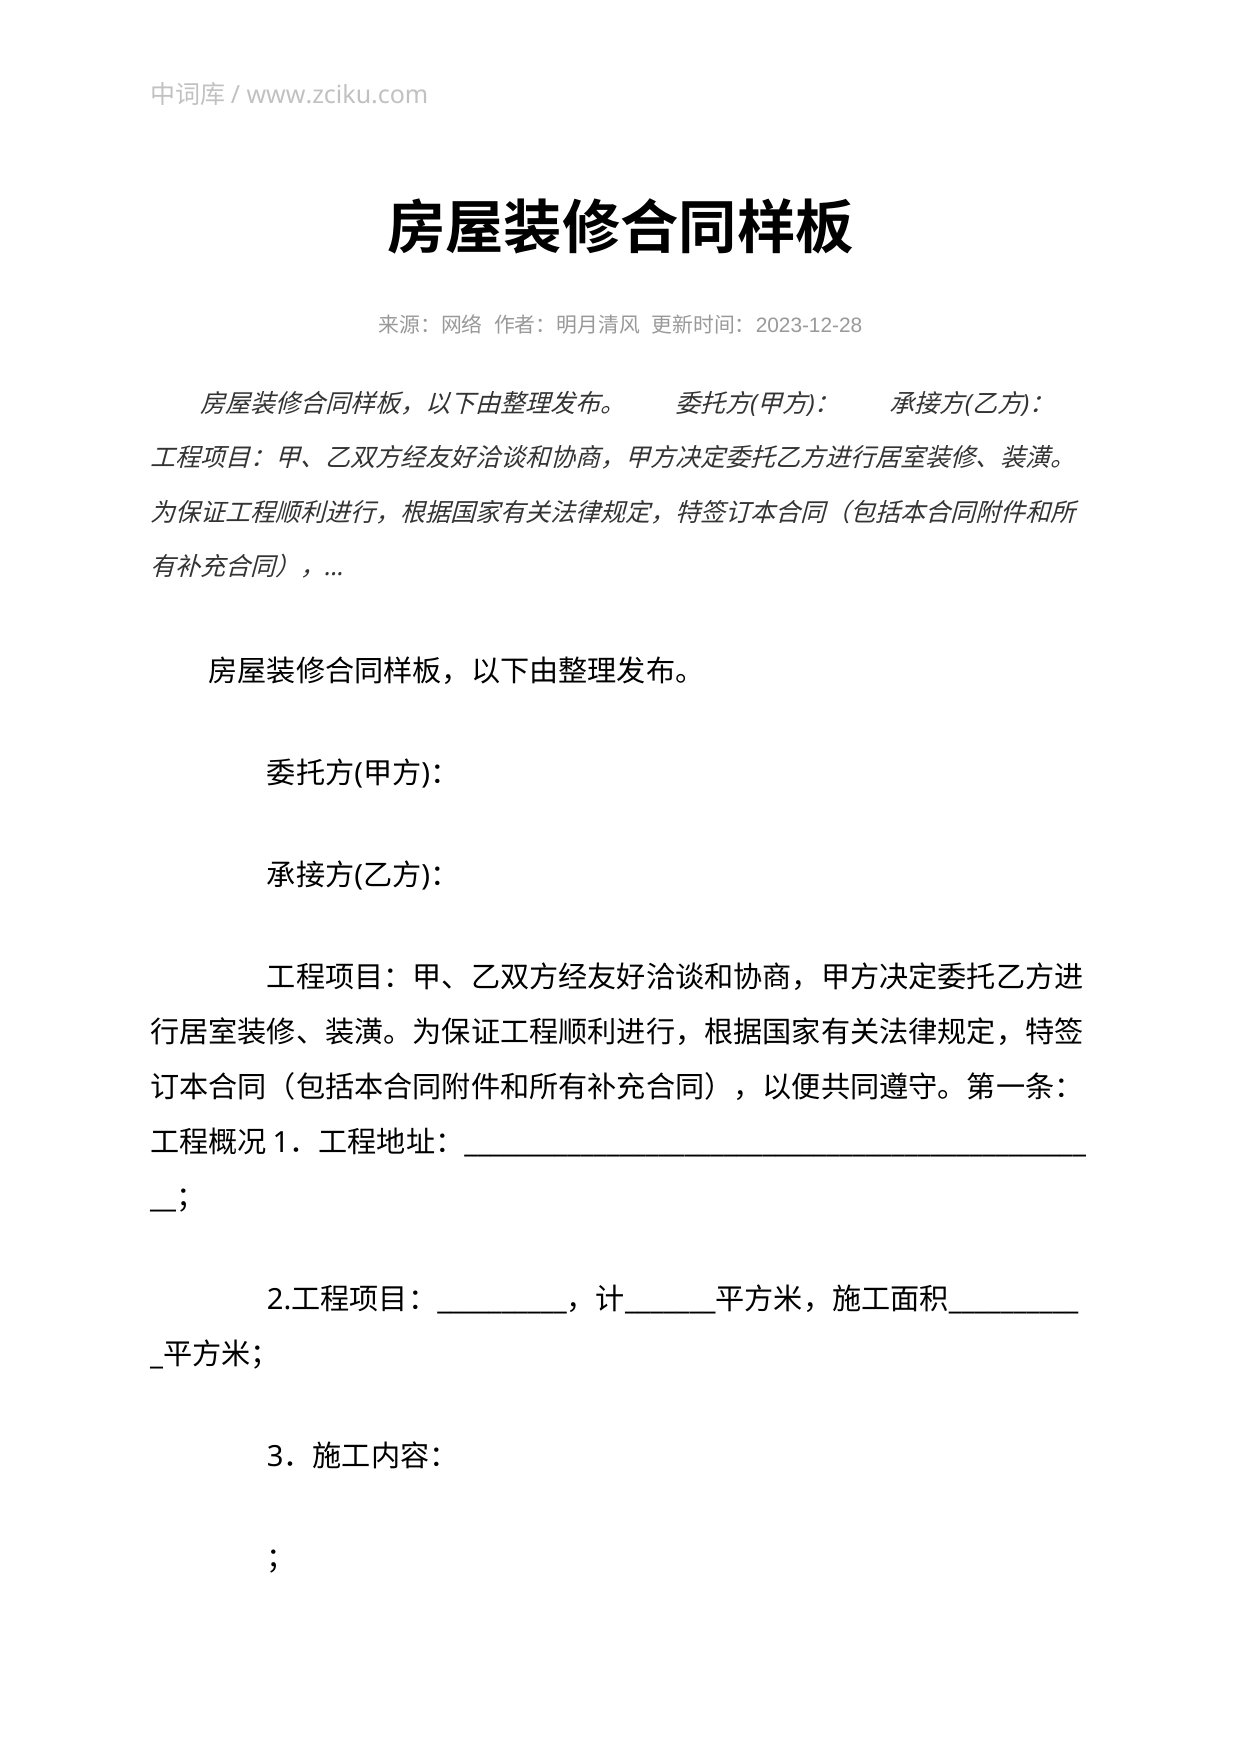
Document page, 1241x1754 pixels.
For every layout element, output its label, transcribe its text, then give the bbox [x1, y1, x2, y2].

text 2.工程项目：__________，计_______平方米，施工面积___________平方米； [150, 1275, 1090, 1373]
text ； [150, 1534, 1090, 1576]
text 承接方(乙方)： [150, 852, 1090, 894]
text 房屋装修合同样板，以下由整理发布。 [150, 648, 1090, 690]
text 来源：网络 作者：明月清风 更新时间：2023-12-28 [150, 313, 1090, 337]
text 委托方(甲方)： [150, 749, 1090, 792]
text 工程项目：甲、乙双方经友好洽谈和协商，甲方决定委托乙方进行居室装修、装潢。为保证工程顺利进行，根据国家有关法律规定，特签订本合同（包括本合同附件和所有补充合同），以便共同遵守。第一条：工程概况1．工程地址：__________________________________________________； [150, 953, 1090, 1216]
subtitle 房屋装修合同样板 [150, 181, 1090, 266]
text 房屋装修合同样板，以下由整理发布。 委托方(甲方)： 承接方(乙方)： 工程项目：甲、乙双方经友好洽谈和协商，甲方决定委托乙方进行居室装修、装潢。为保证工程顺利进行，根据国家有关法律规定，特签订本合同（包括本合同附件和所有补充合同），... [150, 383, 1090, 583]
text 3．施工内容： [150, 1432, 1090, 1474]
